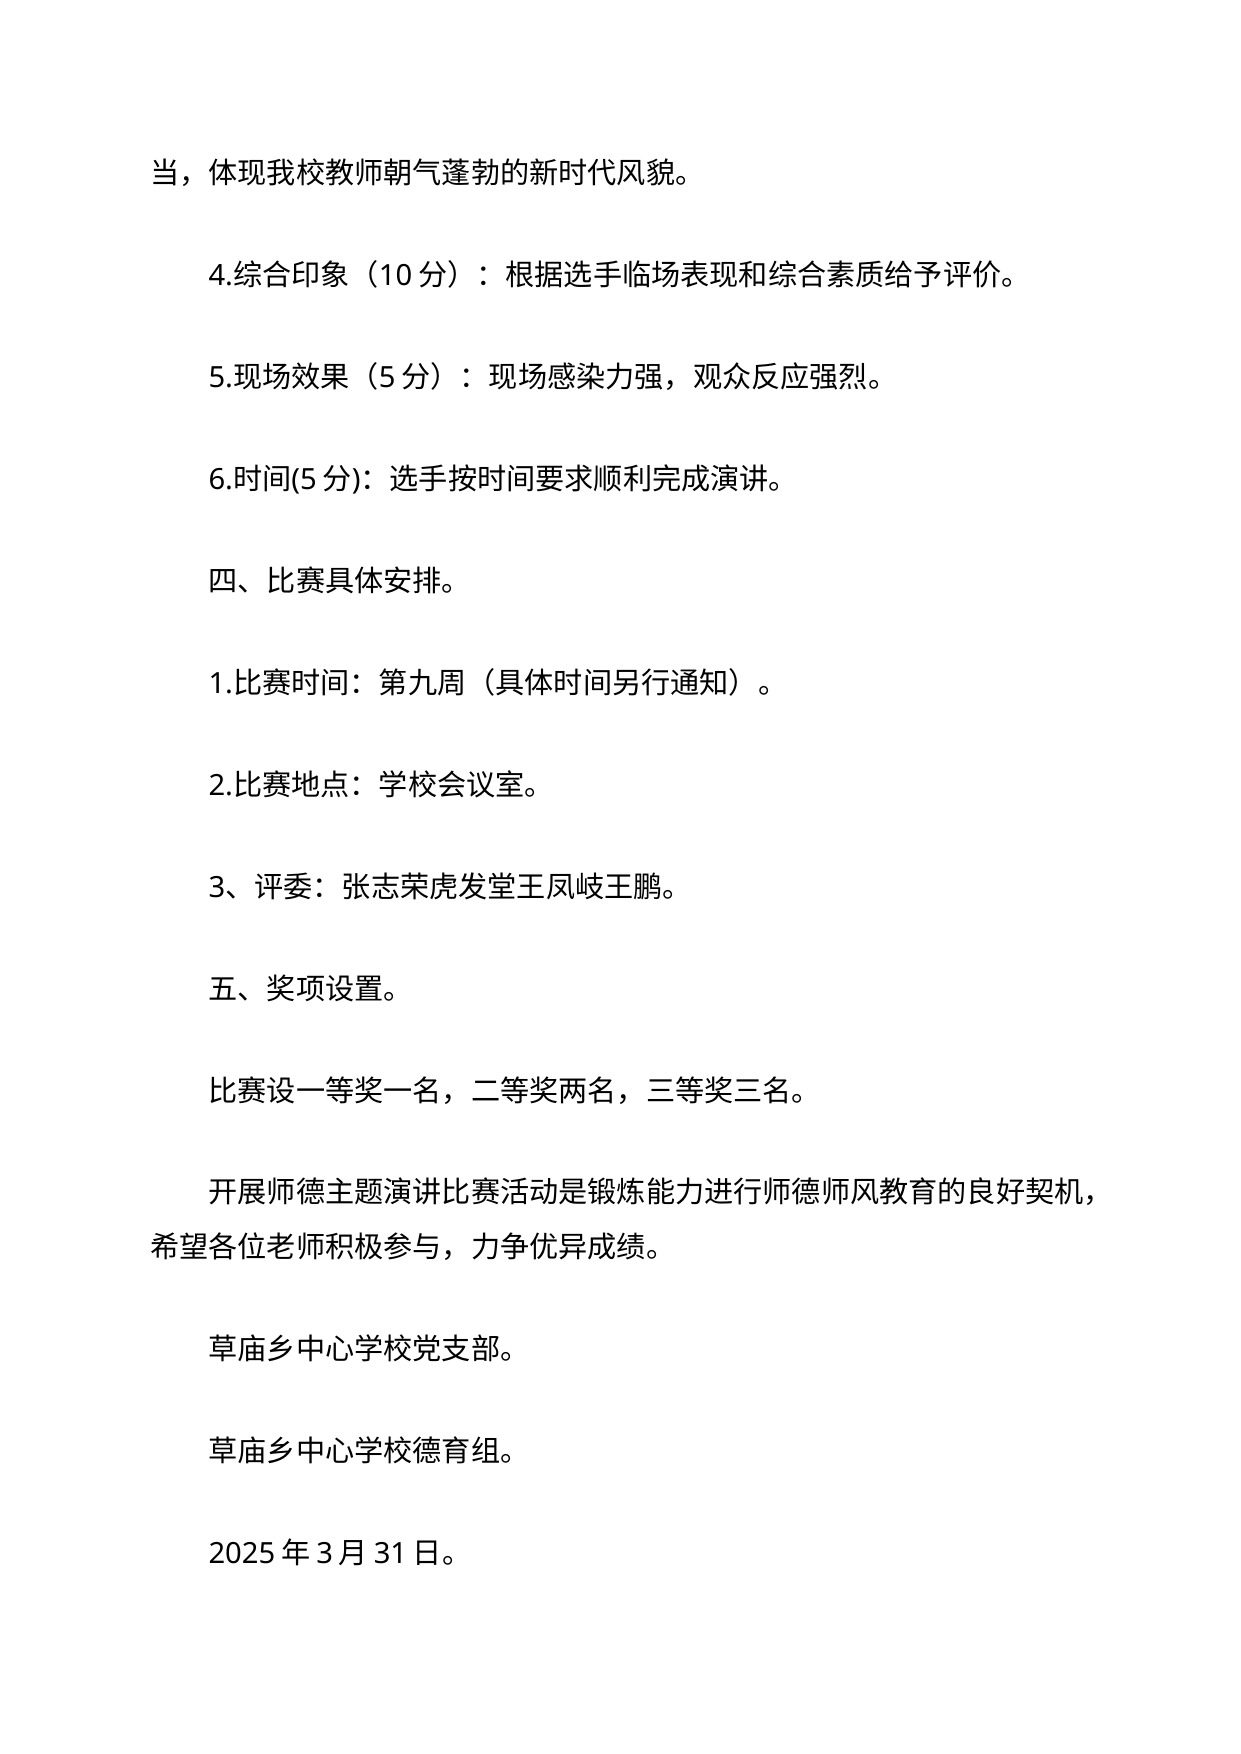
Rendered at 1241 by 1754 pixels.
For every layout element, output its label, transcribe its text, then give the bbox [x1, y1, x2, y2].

text 四、比赛具体安排。 [150, 558, 1090, 600]
text 3、评委：张志荣虎发堂王凤岐王鹏。 [150, 863, 1090, 906]
text 草庙乡中心学校德育组。 [150, 1427, 1090, 1470]
text 开展师德主题演讲比赛活动是锻炼能力进行师德师风教育的良好契机，希望各位老师积极参与，力争优异成绩。 [150, 1169, 1090, 1266]
text 6.时间(5分)：选手按时间要求顺利完成演讲。 [150, 456, 1090, 498]
text 五、奖项设置。 [150, 965, 1090, 1008]
text 5.现场效果（5分）：现场感染力强，观众反应强烈。 [150, 354, 1090, 396]
text 4.综合印象（10分）：根据选手临场表现和综合素质给予评价。 [150, 252, 1090, 294]
text 比赛设一等奖一名，二等奖两名，三等奖三名。 [150, 1067, 1090, 1109]
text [150, 150, 1090, 192]
text 草庙乡中心学校党支部。 [150, 1326, 1090, 1368]
text 1.比赛时间：第九周（具体时间另行通知）。 [150, 659, 1090, 702]
text 2025年3月31日。 [150, 1529, 1090, 1572]
text 2.比赛地点：学校会议室。 [150, 761, 1090, 804]
